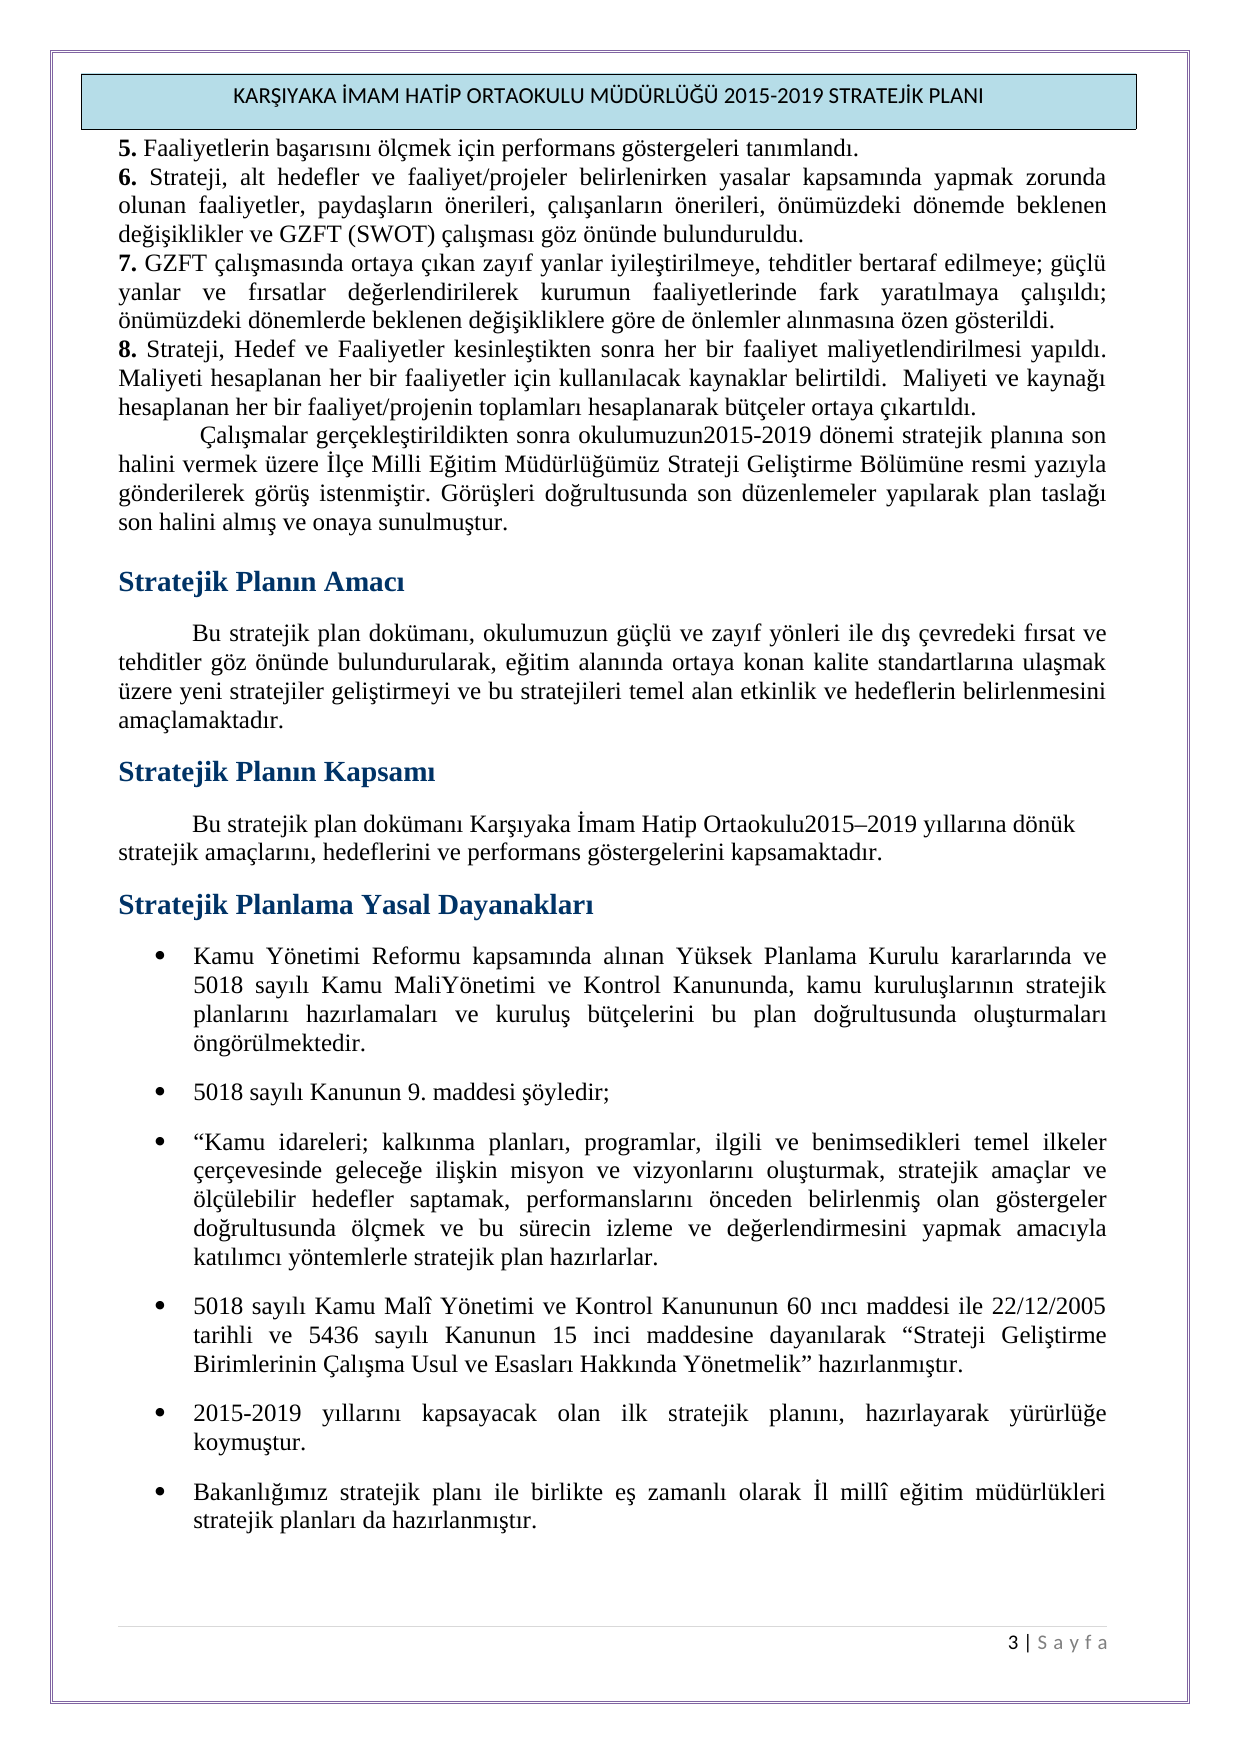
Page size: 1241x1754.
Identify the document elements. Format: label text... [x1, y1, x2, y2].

text Bu stratejik plan dokümanı Karşıyaka İmam Hatip Ortaokulu2015–2019 yıllarına dönük stratejik amaçlarını, hedeflerini ve performans göstergelerini kapsamaktadır. [118, 809, 1107, 866]
text Bu stratejik plan dokümanı, okulumuzun güçlü ve zayıf yönleri ile dış çevredeki fırsat ve tehditler göz önünde bulundurularak, eğitim alanında ortaya konan kalite standartlarına ulaşmak üzere yeni stratejiler geliştirmeyi ve bu stratejileri temel alan etkinlik ve hedeflerin belirlenmesini amaçlamaktadır. [118, 618, 1107, 733]
text Stratejik Planın Kapsamı [118, 754, 1107, 788]
text 8. Strateji, Hedef ve Faaliyetler kesinleştikten sonra her bir faaliyet maliyetlendirilmesi yapıldı. Maliyeti hesaplanan her bir faaliyetler için kullanılacak kaynaklar belirtildi. Maliyeti ve kaynağı hesaplanan her bir faaliyet/projenin toplamları hesaplanarak bütçeler ortaya çıkartıldı. [118, 334, 1107, 420]
text Çalışmalar gerçekleştirildikten sonra okulumuzun2015-2019 dönemi stratejik planına son halini vermek üzere İlçe Milli Eğitim Müdürlüğümüz Strateji Geliştirme Bölümüne resmi yazıyla gönderilerek görüş istenmiştir. Görüşleri doğrultusunda son düzenlemeler yapılarak plan taslağı son halini almış ve onaya sunulmuştur. [118, 420, 1107, 535]
list 5018 sayılı Kanunun 9. maddesi şöyledir; [156, 1077, 1107, 1106]
text Stratejik Planın Amacı [118, 564, 1107, 598]
text 6. Strateji, alt hedefler ve faaliyet/projeler belirlenirken yasalar kapsamında yapmak zorunda olunan faaliyetler, paydaşların önerileri, çalışanların önerileri, önümüzdeki dönemde beklenen değişiklikler ve GZFT (SWOT) çalışması göz önünde bulunduruldu. [118, 162, 1107, 248]
text 5. Faaliyetlerin başarısını ölçmek için performans göstergeleri tanımlandı. [118, 133, 1107, 162]
text 7. GZFT çalışmasında ortaya çıkan zayıf yanlar iyileştirilmeye, tehditler bertaraf edilmeye; güçlü yanlar ve fırsatlar değerlendirilerek kurumun faaliyetlerinde fark yaratılmaya çalışıldı; önümüzdeki dönemlerde beklenen değişikliklere göre de önlemler alınmasına özen gösterildi. [118, 248, 1107, 334]
list 2015-2019 yıllarını kapsayacak olan ilk stratejik planını, hazırlayarak yürürlüğe koymuştur. [156, 1398, 1107, 1456]
list 5018 sayılı Kamu Malî Yönetimi ve Kontrol Kanununun 60 ıncı maddesi ile 22/12/2005 tarihli ve 5436 sayılı Kanunun 15 inci maddesine dayanılarak “Strateji Geliştirme Birimlerinin Çalışma Usul ve Esasları Hakkında Yönetmelik” hazırlanmıştır. [156, 1291, 1107, 1378]
list Kamu Yönetimi Reformu kapsamında alınan Yüksek Planlama Kurulu kararlarında ve 5018 sayılı Kamu MaliYönetimi ve Kontrol Kanununda, kamu kuruluşlarının stratejik planlarını hazırlamaları ve kuruluş bütçelerini bu plan doğrultusunda oluşturmaları öngörülmektedir. [156, 941, 1107, 1056]
text Stratejik Planlama Yasal Dayanakları [118, 887, 1107, 921]
list Bakanlığımız stratejik planı ile birlikte eş zamanlı olarak İl millî eğitim müdürlükleri stratejik planları da hazırlanmıştır. [156, 1477, 1107, 1534]
list “Kamu idareleri; kalkınma planları, programlar, ilgili ve benimsedikleri temel ilkeler çerçevesinde geleceğe ilişkin misyon ve vizyonlarını oluşturmak, stratejik amaçlar ve ölçülebilir hedefler saptamak, performanslarını önceden belirlenmiş olan göstergeler doğrultusunda ölçmek ve bu sürecin izleme ve değerlendirmesini yapmak amacıyla katılımcı yöntemlerle stratejik plan hazırlarlar. [156, 1127, 1107, 1271]
